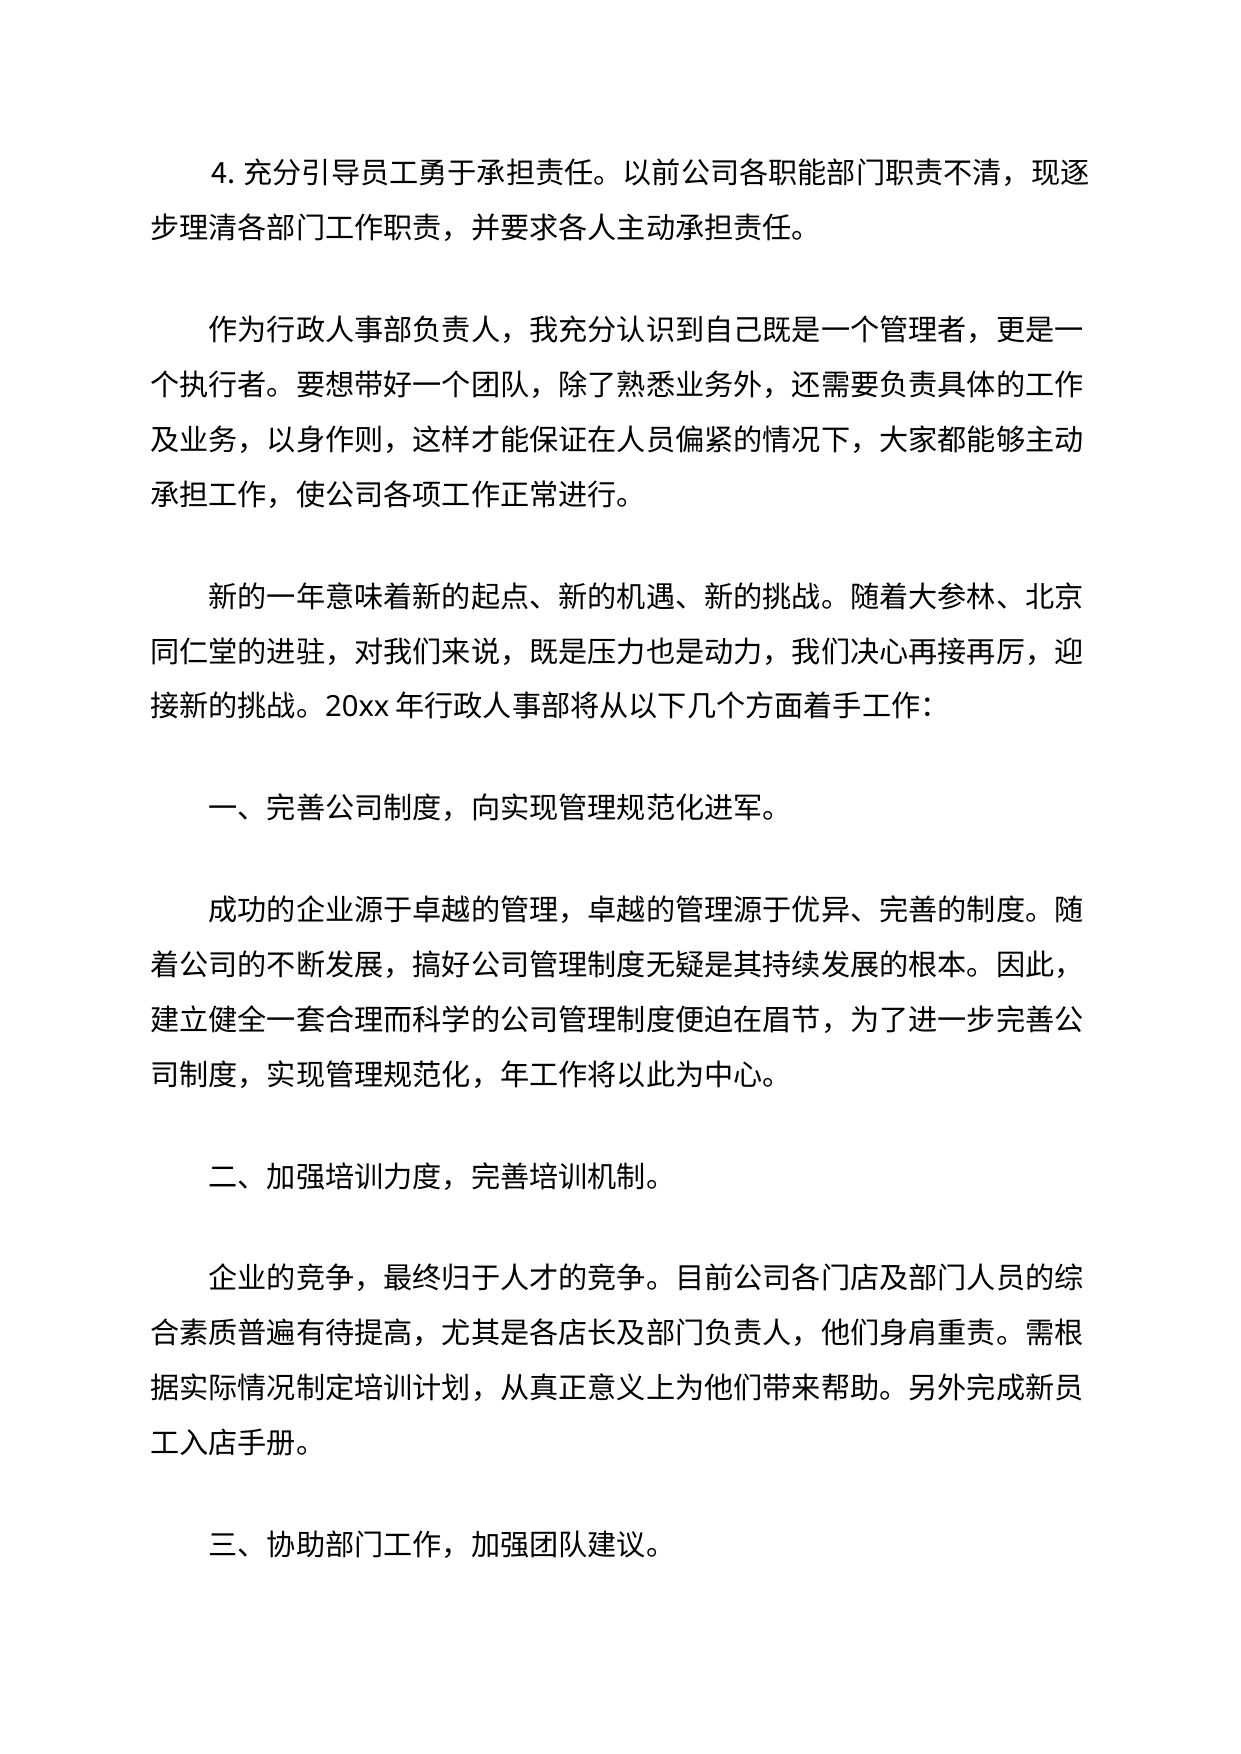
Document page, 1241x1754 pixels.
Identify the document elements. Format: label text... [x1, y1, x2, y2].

text 二、加强培训力度，完善培训机制。 [150, 1153, 1090, 1196]
text 成功的企业源于卓越的管理，卓越的管理源于优异、完善的制度。随着公司的不断发展，搞好公司管理制度无疑是其持续发展的根本。因此，建立健全一套合理而科学的公司管理制度便迫在眉节，为了进一步完善公司制度，实现管理规范化，年工作将以此为中心。 [150, 887, 1090, 1094]
text 三、协助部门工作，加强团队建议。 [150, 1521, 1090, 1564]
text 企业的竞争，最终归于人才的竞争。目前公司各门店及部门人员的综合素质普遍有待提高，尤其是各店长及部门负责人，他们身肩重责。需根据实际情况制定培训计划，从真正意义上为他们带来帮助。另外完成新员工入店手册。 [150, 1255, 1090, 1462]
text ⒋充分引导员工勇于承担责任。以前公司各职能部门职责不清，现逐步理清各部门工作职责，并要求各人主动承担责任。 [150, 150, 1090, 247]
text 一、完善公司制度，向实现管理规范化进军。 [150, 785, 1090, 827]
text 作为行政人事部负责人，我充分认识到自己既是一个管理者，更是一个执行者。要想带好一个团队，除了熟悉业务外，还需要负责具体的工作及业务，以身作则，这样才能保证在人员偏紧的情况下，大家都能够主动承担工作，使公司各项工作正常进行。 [150, 307, 1090, 514]
text 新的一年意味着新的起点、新的机遇、新的挑战。随着大参林、北京同仁堂的进驻，对我们来说，既是压力也是动力，我们决心再接再厉，迎接新的挑战。20xx年行政人事部将从以下几个方面着手工作： [150, 573, 1090, 725]
